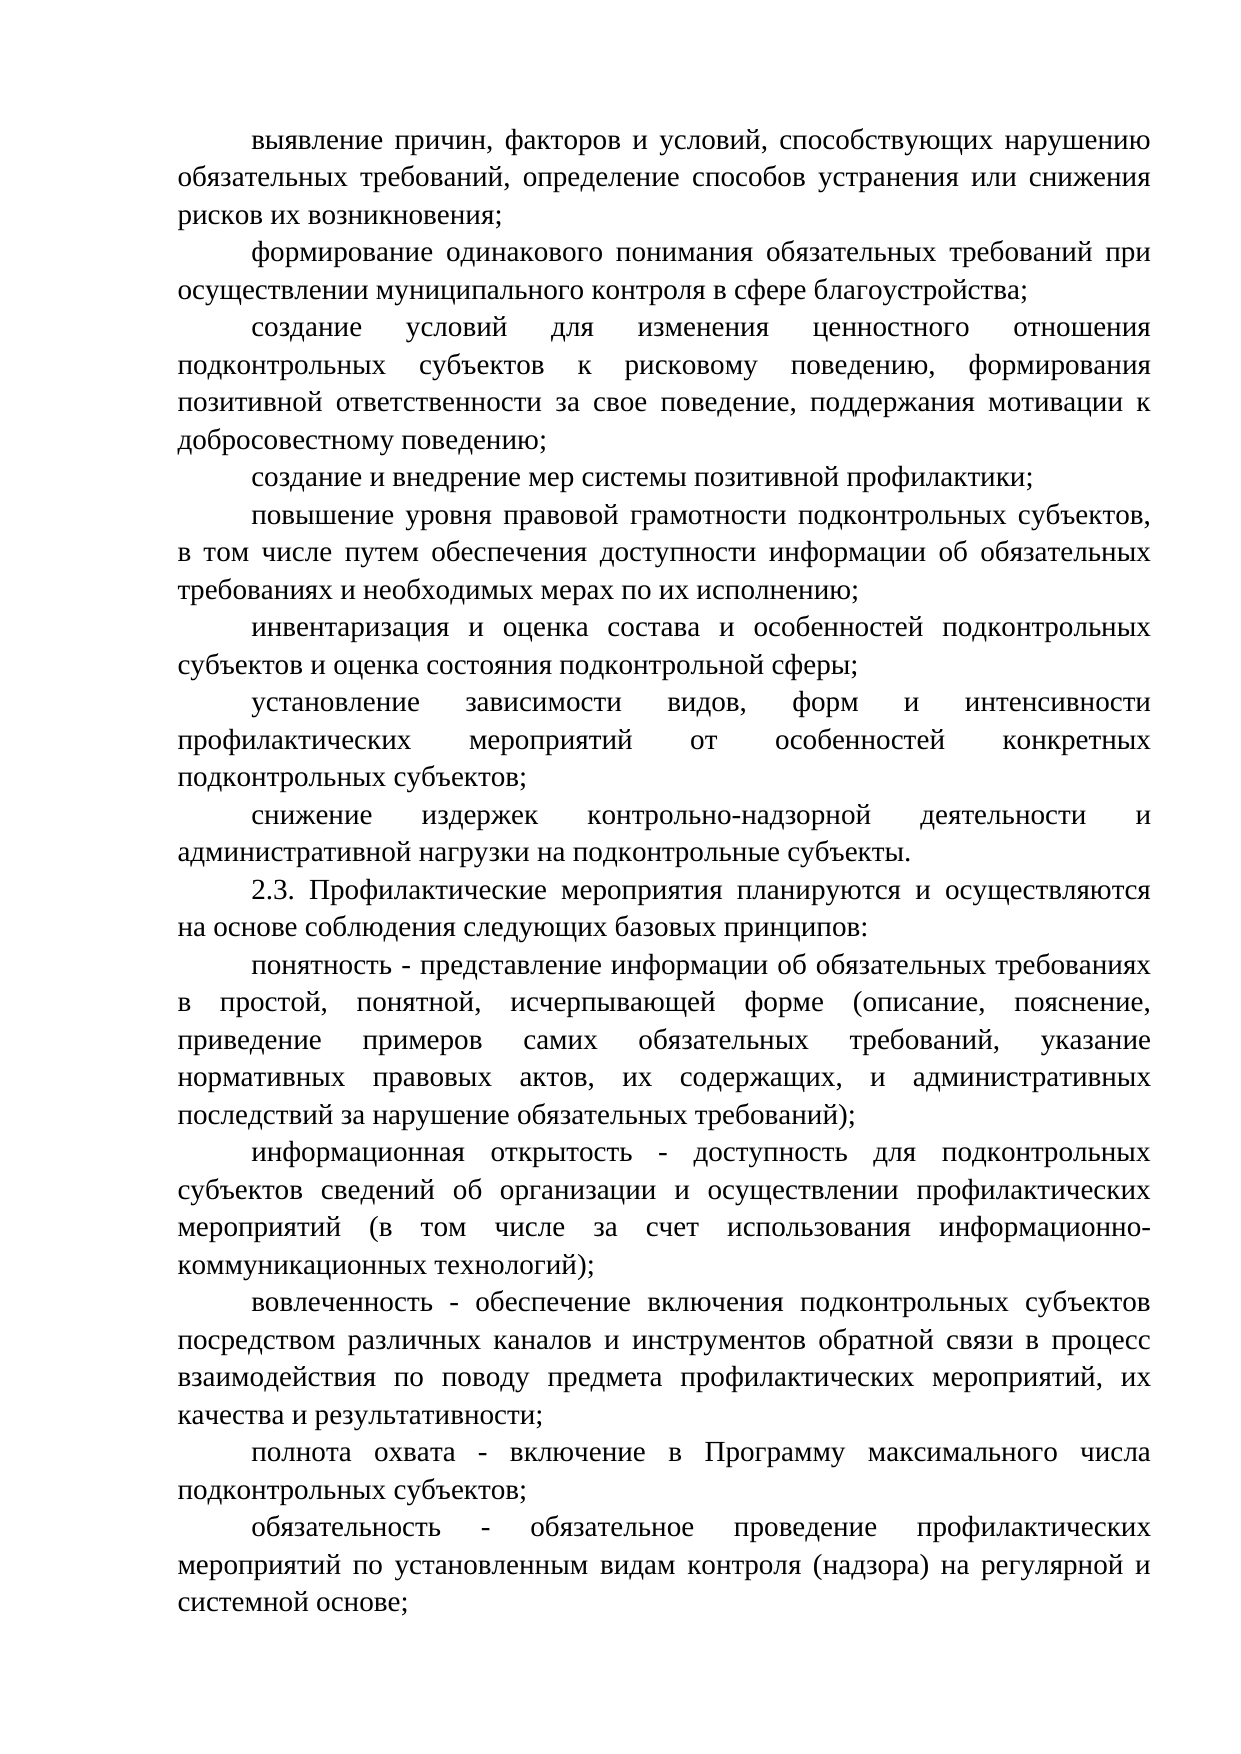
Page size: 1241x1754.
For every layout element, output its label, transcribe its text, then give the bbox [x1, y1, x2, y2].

text обязательность - обязательное проведение профилактических мероприятий по установленным видам контроля (надзора) на регулярной и системной основе; [177, 1506, 1152, 1618]
text снижение издержек контрольно-надзорной деятельности и административной нагрузки на подконтрольные субъекты. [177, 793, 1152, 868]
text создание и внедрение мер системы позитивной профилактики; [177, 456, 1152, 493]
text информационная открытость - доступность для подконтрольных субъектов сведений об организации и осуществлении профилактических мероприятий (в том числе за счет использования информационно-коммуникационных технологий); [177, 1131, 1152, 1281]
text создание условий для изменения ценностного отношения подконтрольных субъектов к рисковому поведению, формирования позитивной ответственности за свое поведение, поддержания мотивации к добросовестному поведению; [177, 306, 1152, 456]
text понятность - представление информации об обязательных требованиях в простой, понятной, исчерпывающей форме (описание, пояснение, приведение примеров самих обязательных требований, указание нормативных правовых актов, их содержащих, и административных последствий за нарушение обязательных требований); [177, 943, 1152, 1131]
text инвентаризация и оценка состава и особенностей подконтрольных субъектов и оценка состояния подконтрольной сферы; [177, 606, 1152, 681]
text формирование одинакового понимания обязательных требований при осуществлении муниципального контроля в сфере благоустройства; [177, 231, 1152, 306]
text полнота охвата - включение в Программу максимального числа подконтрольных субъектов; [177, 1431, 1152, 1506]
text повышение уровня правовой грамотности подконтрольных субъектов, в том числе путем обеспечения доступности информации об обязательных требованиях и необходимых мерах по их исполнению; [177, 493, 1152, 606]
text установление зависимости видов, форм и интенсивности профилактических мероприятий от особенностей конкретных подконтрольных субъектов; [177, 681, 1152, 793]
text вовлеченность - обеспечение включения подконтрольных субъектов посредством различных каналов и инструментов обратной связи в процесс взаимодействия по поводу предмета профилактических мероприятий, их качества и результативности; [177, 1281, 1152, 1431]
text выявление причин, факторов и условий, способствующих нарушению обязательных требований, определение способов устранения или снижения рисков их возникновения; [177, 118, 1152, 231]
text 2.3. Профилактические мероприятия планируются и осуществляются на основе соблюдения следующих базовых принципов: [177, 868, 1152, 943]
